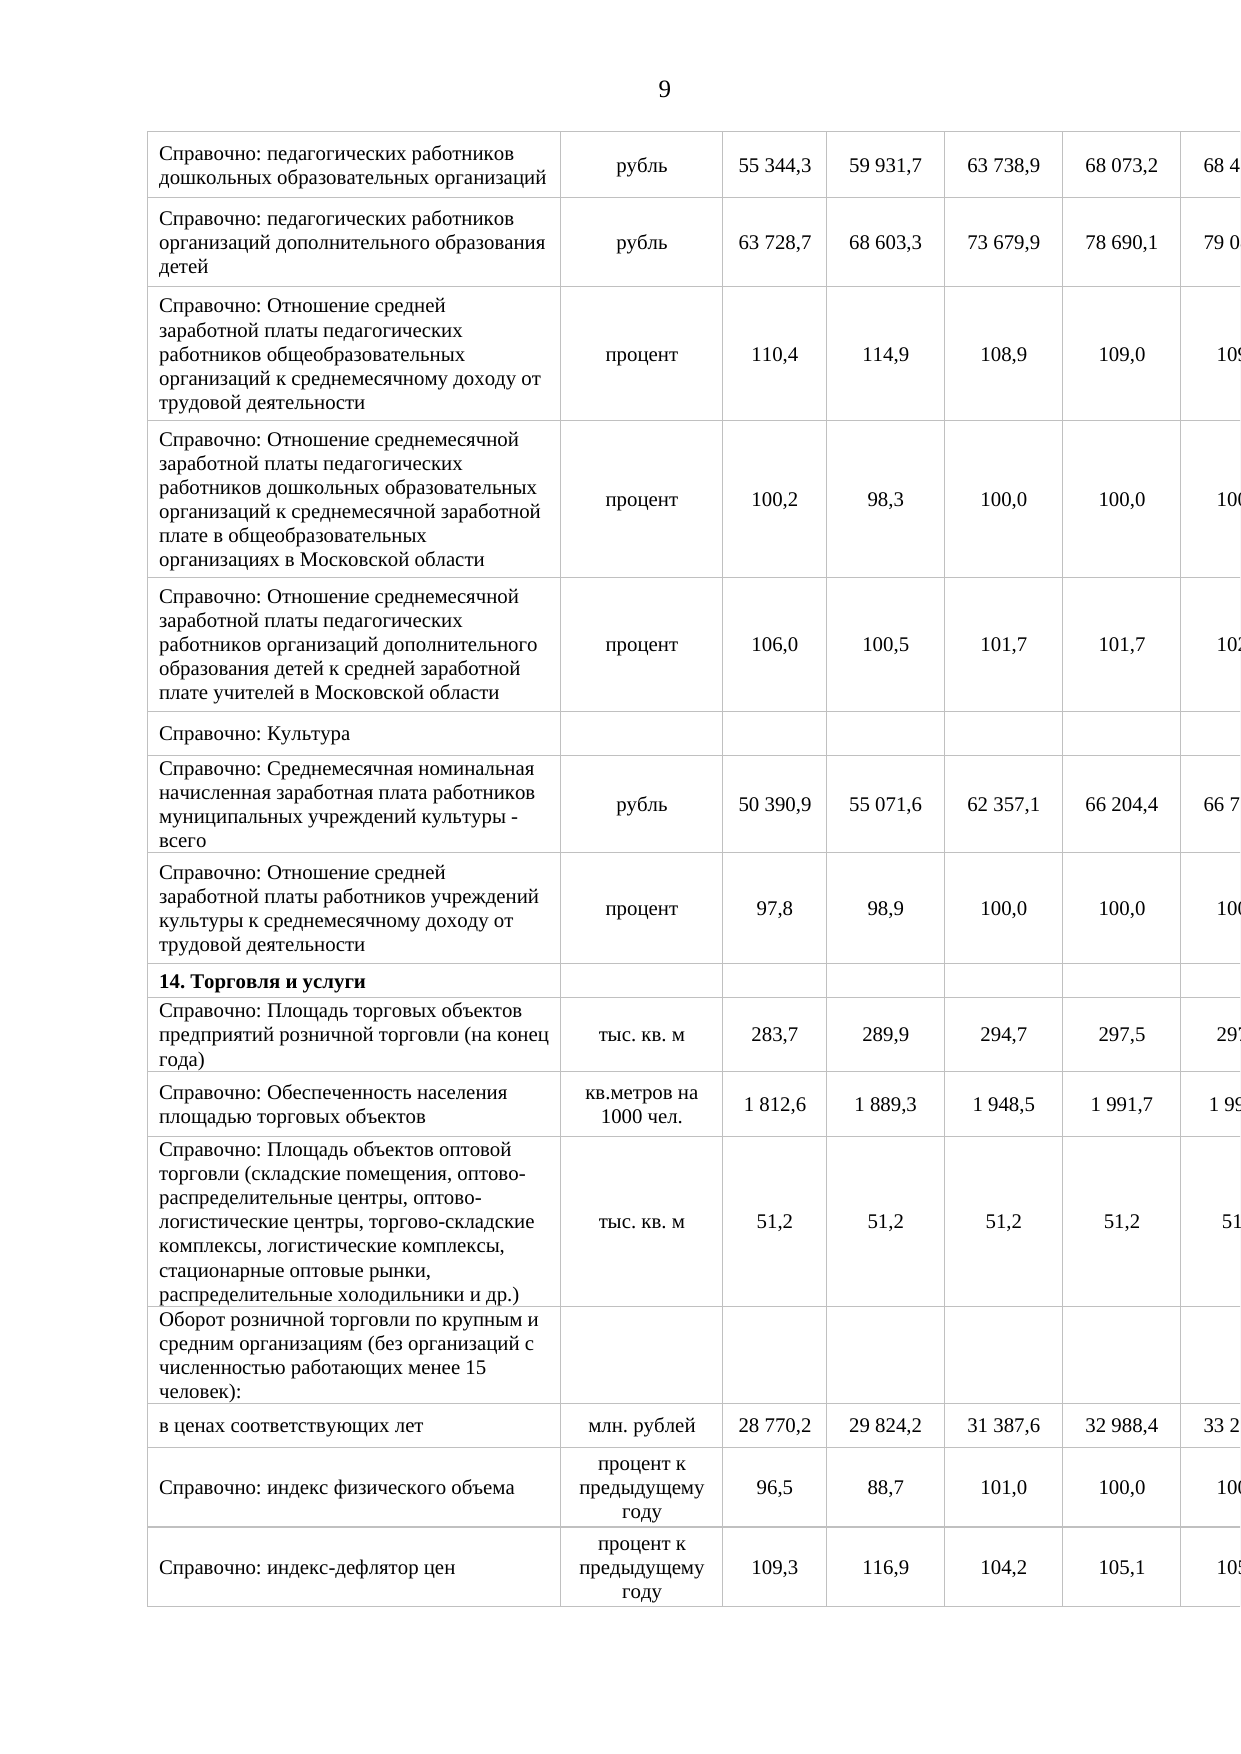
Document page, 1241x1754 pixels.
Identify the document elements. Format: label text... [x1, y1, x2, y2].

table_cell 1 889,3 [827, 1072, 944, 1136]
table_cell 14. Торговля и услуги [148, 964, 560, 997]
table_cell Справочно: Площадь торговых объектов предприятий розничной торговли (на конец года) [148, 998, 560, 1071]
table_cell [827, 1307, 944, 1403]
table_cell 1 991,7 [1063, 1072, 1180, 1136]
table_cell Справочно: Отношение среднемесячной заработной платы педагогических работников организаций дополнительного образования детей к средней заработной плате учителей в Московской области [148, 578, 560, 711]
table_cell [1181, 712, 1240, 755]
table_cell [1063, 964, 1180, 997]
table_cell Оборот розничной торговли по крупным и средним организациям (без организаций с численностью работающих менее 15 человек): [148, 1307, 560, 1403]
table_cell [1181, 1307, 1240, 1403]
table_cell [827, 712, 944, 755]
table_cell 78 690,1 [1063, 198, 1180, 286]
table_cell [1181, 964, 1240, 997]
table_cell 73 679,9 [945, 198, 1062, 286]
table_cell процент к предыдущему году [561, 1528, 722, 1606]
table_cell тыс. кв. м [561, 998, 722, 1071]
table_cell 110,4 [723, 287, 826, 420]
table_cell 32 988,4 [1063, 1404, 1180, 1447]
table_cell 100,0 [1063, 1448, 1180, 1526]
table_cell 100,5 [1181, 421, 1240, 577]
table_cell рубль [561, 198, 722, 286]
table_cell 51,2 [723, 1137, 826, 1306]
table_cell Справочно: индекс-дефлятор цен [148, 1528, 560, 1606]
table_cell 31 387,6 [945, 1404, 1062, 1447]
table_cell [723, 712, 826, 755]
table_cell 297,5 [1063, 998, 1180, 1071]
table_cell 98,9 [827, 853, 944, 963]
table_cell 63 728,7 [723, 198, 826, 286]
table_cell 59 931,7 [827, 132, 944, 197]
table_cell 96,5 [723, 1448, 826, 1526]
table_cell [561, 712, 722, 755]
table_cell Справочно: Обеспеченность населения площадью торговых объектов [148, 1072, 560, 1136]
table_cell кв.метров на 1000 чел. [561, 1072, 722, 1136]
table_cell 100,2 [723, 421, 826, 577]
table_cell 109,3 [723, 1528, 826, 1606]
table_cell 109,0 [1063, 287, 1180, 420]
table_cell 51,2 [827, 1137, 944, 1306]
table_cell 104,2 [945, 1528, 1062, 1606]
table_cell 51,2 [945, 1137, 1062, 1306]
table_cell 28 770,2 [723, 1404, 826, 1447]
table_cell 101,7 [945, 578, 1062, 711]
table_cell 102,2 [1181, 578, 1240, 711]
table_cell 68 603,3 [827, 198, 944, 286]
table_cell 100,0 [1063, 853, 1180, 963]
table_cell 29 824,2 [827, 1404, 944, 1447]
table_cell 50 390,9 [723, 756, 826, 852]
table_cell 283,7 [723, 998, 826, 1071]
table_cell [945, 712, 1062, 755]
table_cell [945, 1307, 1062, 1403]
table_cell 116,9 [827, 1528, 944, 1606]
table_cell процент [561, 853, 722, 963]
table_cell Справочно: Площадь объектов оптовой торговли (складские помещения, оптово-распределительные центры, оптово-логистические центры, торгово-складские комплексы, логистические комплексы, стационарные оптовые рынки, распределительные холодильники и др.) [148, 1137, 560, 1306]
table_cell процент [561, 421, 722, 577]
table_cell [561, 1307, 722, 1403]
table_cell процент [561, 287, 722, 420]
table_cell [723, 1307, 826, 1403]
table_cell 109,2 [1181, 287, 1240, 420]
table_cell 62 357,1 [945, 756, 1062, 852]
table_cell 289,9 [827, 998, 944, 1071]
table_cell 51,2 [1063, 1137, 1180, 1306]
table_cell 1 992,8 [1181, 1072, 1240, 1136]
table_cell [561, 964, 722, 997]
table_cell 108,9 [945, 287, 1062, 420]
table_cell 105,1 [1063, 1528, 1180, 1606]
table_cell в ценах соответствующих лет [148, 1404, 560, 1447]
table_cell Справочно: Отношение средней заработной платы работников учреждений культуры к среднемесячному доходу от трудовой деятельности [148, 853, 560, 963]
table_cell 55 344,3 [723, 132, 826, 197]
table_cell 1 812,6 [723, 1072, 826, 1136]
table_cell [827, 964, 944, 997]
table_cell Справочно: педагогических работников дошкольных образовательных организаций [148, 132, 560, 197]
table_cell 106,0 [723, 578, 826, 711]
table_cell 101,7 [1063, 578, 1180, 711]
table_cell тыс. кв. м [561, 1137, 722, 1306]
table_cell млн. рублей [561, 1404, 722, 1447]
table_cell 100,5 [1181, 1448, 1240, 1526]
table_cell 66 756,1 [1181, 756, 1240, 852]
table_cell 100,0 [945, 853, 1062, 963]
table_cell 66 204,4 [1063, 756, 1180, 852]
table_cell 100,0 [945, 421, 1062, 577]
table_cell Справочно: Отношение среднемесячной заработной платы педагогических работников дошкольных образовательных организаций к среднемесячной заработной плате в общеобразовательных организациях в Московской области [148, 421, 560, 577]
table_cell 101,0 [945, 1448, 1062, 1526]
table_cell 51,2 [1181, 1137, 1240, 1306]
table_cell 79 083,6 [1181, 198, 1240, 286]
table_cell рубль [561, 756, 722, 852]
table_cell 105,5 [1181, 1528, 1240, 1606]
table_cell Справочно: Культура [148, 712, 560, 755]
table_cell 114,9 [827, 287, 944, 420]
table_cell 294,7 [945, 998, 1062, 1071]
table_cell рубль [561, 132, 722, 197]
table_cell процент к предыдущему году [561, 1448, 722, 1526]
table_cell 97,8 [723, 853, 826, 963]
table_cell процент [561, 578, 722, 711]
table_cell 68 413,6 [1181, 132, 1240, 197]
table_cell [1063, 712, 1180, 755]
table_cell Справочно: индекс физического объема [148, 1448, 560, 1526]
table_cell 100,0 [1181, 853, 1240, 963]
table_cell [945, 964, 1062, 997]
table_cell 68 073,2 [1063, 132, 1180, 197]
table_cell 1 948,5 [945, 1072, 1062, 1136]
table_cell 88,7 [827, 1448, 944, 1526]
table_cell Справочно: Отношение средней заработной платы педагогических работников общеобразовательных организаций к среднемесячному доходу от трудовой деятельности [148, 287, 560, 420]
table_cell 297,7 [1181, 998, 1240, 1071]
table_cell Справочно: педагогических работников организаций дополнительного образования детей [148, 198, 560, 286]
table_cell Справочно: Среднемесячная номинальная начисленная заработная плата работников муниципальных учреждений культуры - всего [148, 756, 560, 852]
table_cell [1063, 1307, 1180, 1403]
table_cell 63 738,9 [945, 132, 1062, 197]
table_cell 98,3 [827, 421, 944, 577]
table_cell [723, 964, 826, 997]
table_cell 100,5 [827, 578, 944, 711]
table_cell 100,0 [1063, 421, 1180, 577]
table_cell 33 279,5 [1181, 1404, 1240, 1447]
table_cell 55 071,6 [827, 756, 944, 852]
